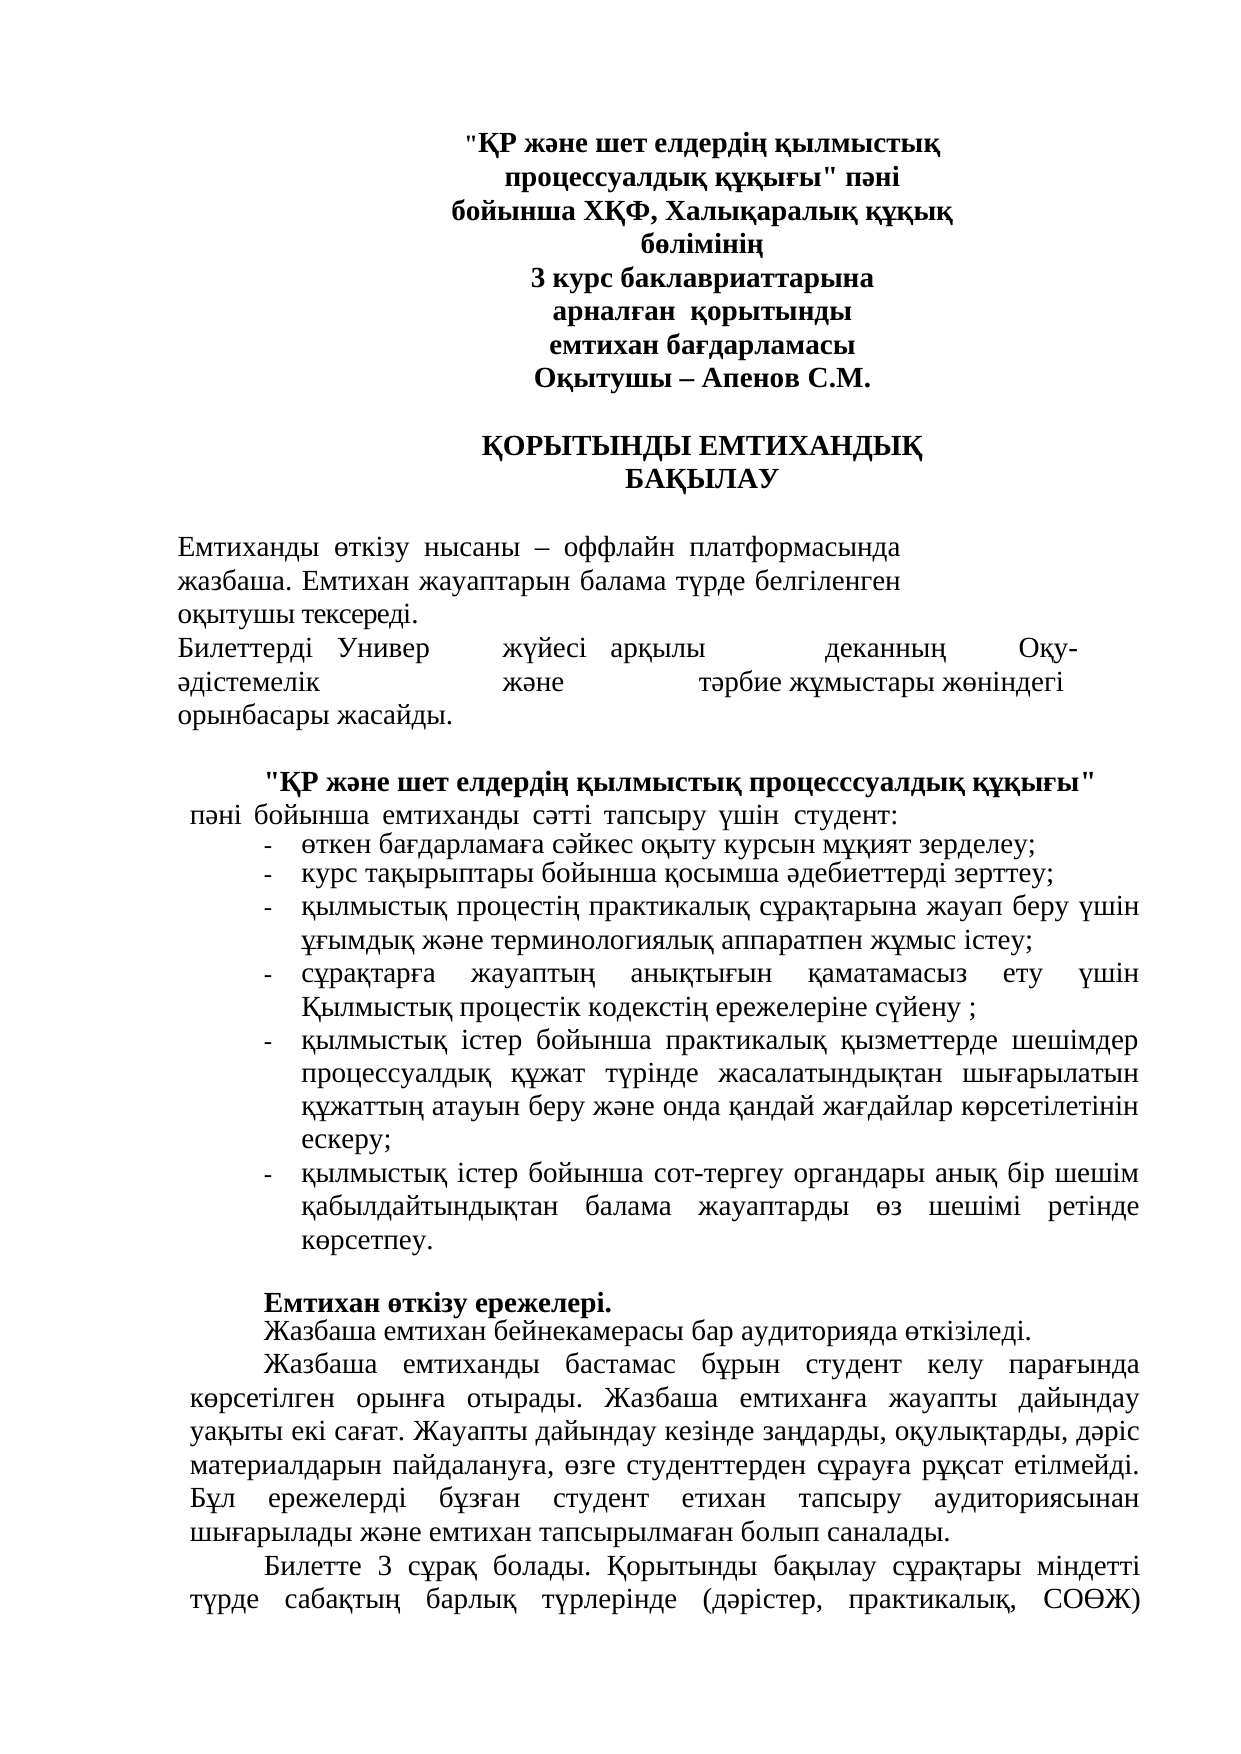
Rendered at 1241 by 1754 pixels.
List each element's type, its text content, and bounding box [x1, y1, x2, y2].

list қылмыстық процестің практикалық сұрақтарына жауап беру үшін ұғымдық және терминологиялық аппаратпен жұмыс істеу; [264, 888, 1140, 956]
text "ҚР және шет елдердің қылмыстық процесссуалдық құқығы" пәні бойынша емтиханды сәтті тапсыру үшін студент: [189, 765, 1141, 831]
list сұрақтарға жауаптың анықтығын қаматамасыз ету үшін Қылмыстық процестік кодекстің ережелеріне сүйену ; [264, 956, 1140, 1023]
text Жазбаша емтихан бейнекамерасы бар аудиторияда өткізіледі. [264, 1318, 1152, 1346]
list қылмыстық істер бойынша сот-тергеу органдары анық бір шешім қабылдайтындықтан балама жауаптарды өз шешімі ретінде көрсетпеу. [264, 1155, 1140, 1256]
list курс тақырыптары бойынша қосымша әдебиеттерді зерттеу; [263, 859, 1152, 888]
text Билеттерді Универ жүйесі арқылы деканның Оқу-әдістемелік және тәрбие жұмыстары жөніндегі орынбасары жасайды. [177, 630, 1141, 731]
list қылмыстық істер бойынша практикалық қызметтерде шешімдер процессуалдық құжат түрінде жасалатындықтан шығарылатын құжаттың атауын беру және онда қандай жағдайлар көрсетілетінін ескеру; [264, 1023, 1139, 1154]
subtitle Емтихан өткізу ережелері. [264, 1289, 1152, 1318]
text 3 курс баклавриаттарына арналған қорытынды емтихан бағдарламасы Оқытушы – Апенов С.М. [510, 260, 894, 394]
text Емтиханды өткізу нысаны – оффлайн платформасында жазбаша. Емтихан жауаптарын балама түрде белгіленген оқытушы тексереді. [177, 529, 901, 630]
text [189, 1548, 1141, 1615]
text Жазбаша емтиханды бастамас бұрын студент келу парағында көрсетілген орынға отырады. Жазбаша емтиханға жауапты дайындау уақыты екі сағат. Жауапты дайындау кезінде заңдарды, оқулықтарды, дәріс материалдарын пайдалануға, өзге студенттерден сұрауға рұқсат етілмейді. Бұл ережелерді бұзған студент етихан тапсыру аудиториясынан шығарылады және емтихан тапсырылмаған болып саналады. [189, 1346, 1141, 1548]
list өткен бағдарламаға сәйкес оқыту курсын мұқият зерделеу; [263, 831, 1152, 859]
subtitle "ҚР және шет елдердің қылмыстық процессуалдық құқығы" пәні бойынша ХҚФ, Халықаралық құқық бөлімінің [448, 126, 956, 260]
subtitle ҚОРЫТЫНДЫ ЕМТИХАНДЫҚ БАҚЫЛАУ [448, 428, 956, 495]
